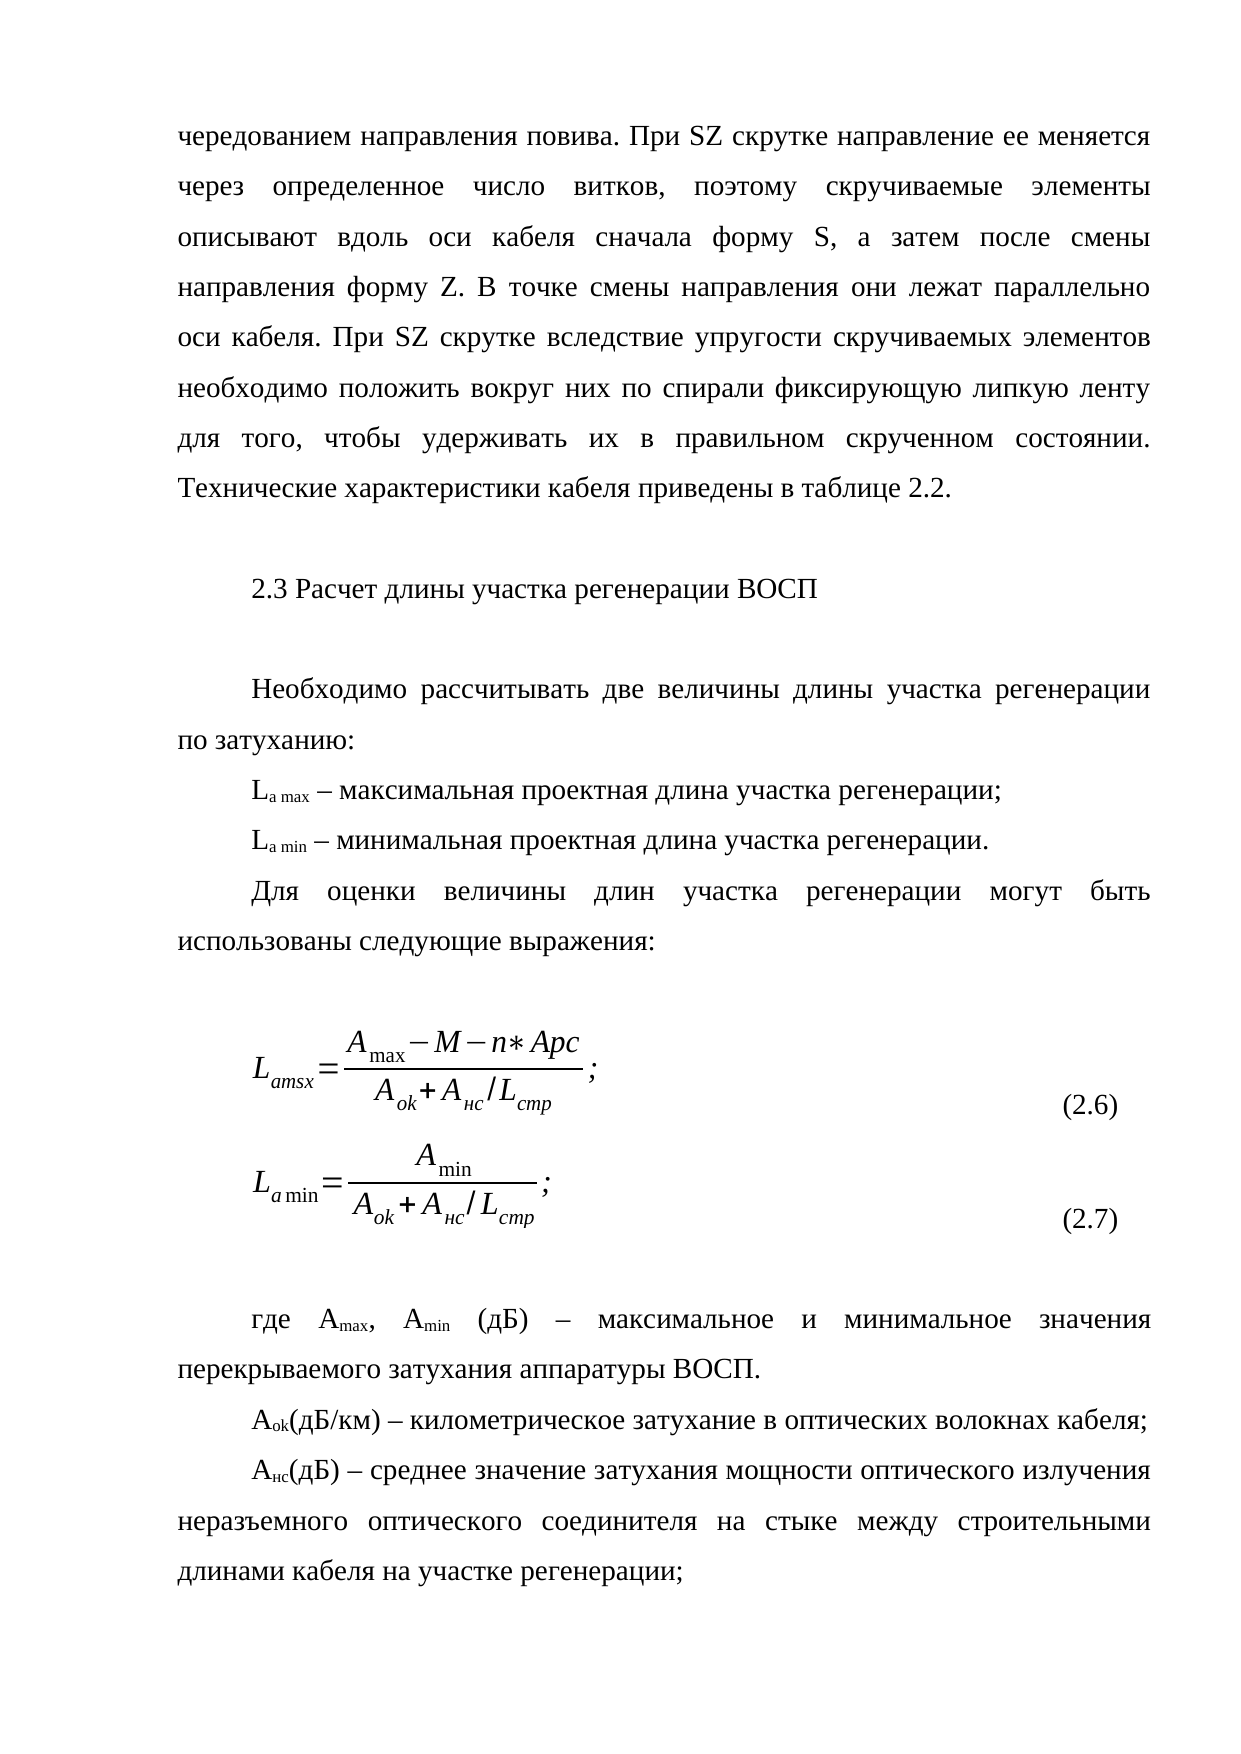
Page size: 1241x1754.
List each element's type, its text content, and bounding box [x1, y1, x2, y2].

text La max – максимальная проектная длина участка регенерации; [177, 772, 1152, 806]
text Для оценки величины длин участка регенерации могут быть использованы следующие выражения: [177, 873, 1152, 957]
text Необходимо рассчитывать две величины длины участка регенерации по затуханию: [177, 672, 1152, 755]
text (2.6) [177, 1024, 1152, 1121]
text 2.3 Расчет длины участка регенерации ВОСП [177, 571, 1152, 604]
text La min – минимальная проектная длина участка регенерации. [177, 822, 1152, 856]
text (2.7) [177, 1137, 1152, 1234]
text Aнс(дБ) – среднее значение затухания мощности оптического излучения неразъемного оптического соединителя на стыке между строительными длинами кабеля на участке регенерации; [177, 1452, 1152, 1586]
text Aok(дБ/км) – километрическое затухание в оптических волокнах кабеля; [177, 1402, 1152, 1436]
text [177, 118, 1152, 504]
text где Amax, Amin (дБ) – максимальное и минимальное значения перекрываемого затухания аппаратуры ВОСП. [177, 1301, 1152, 1385]
